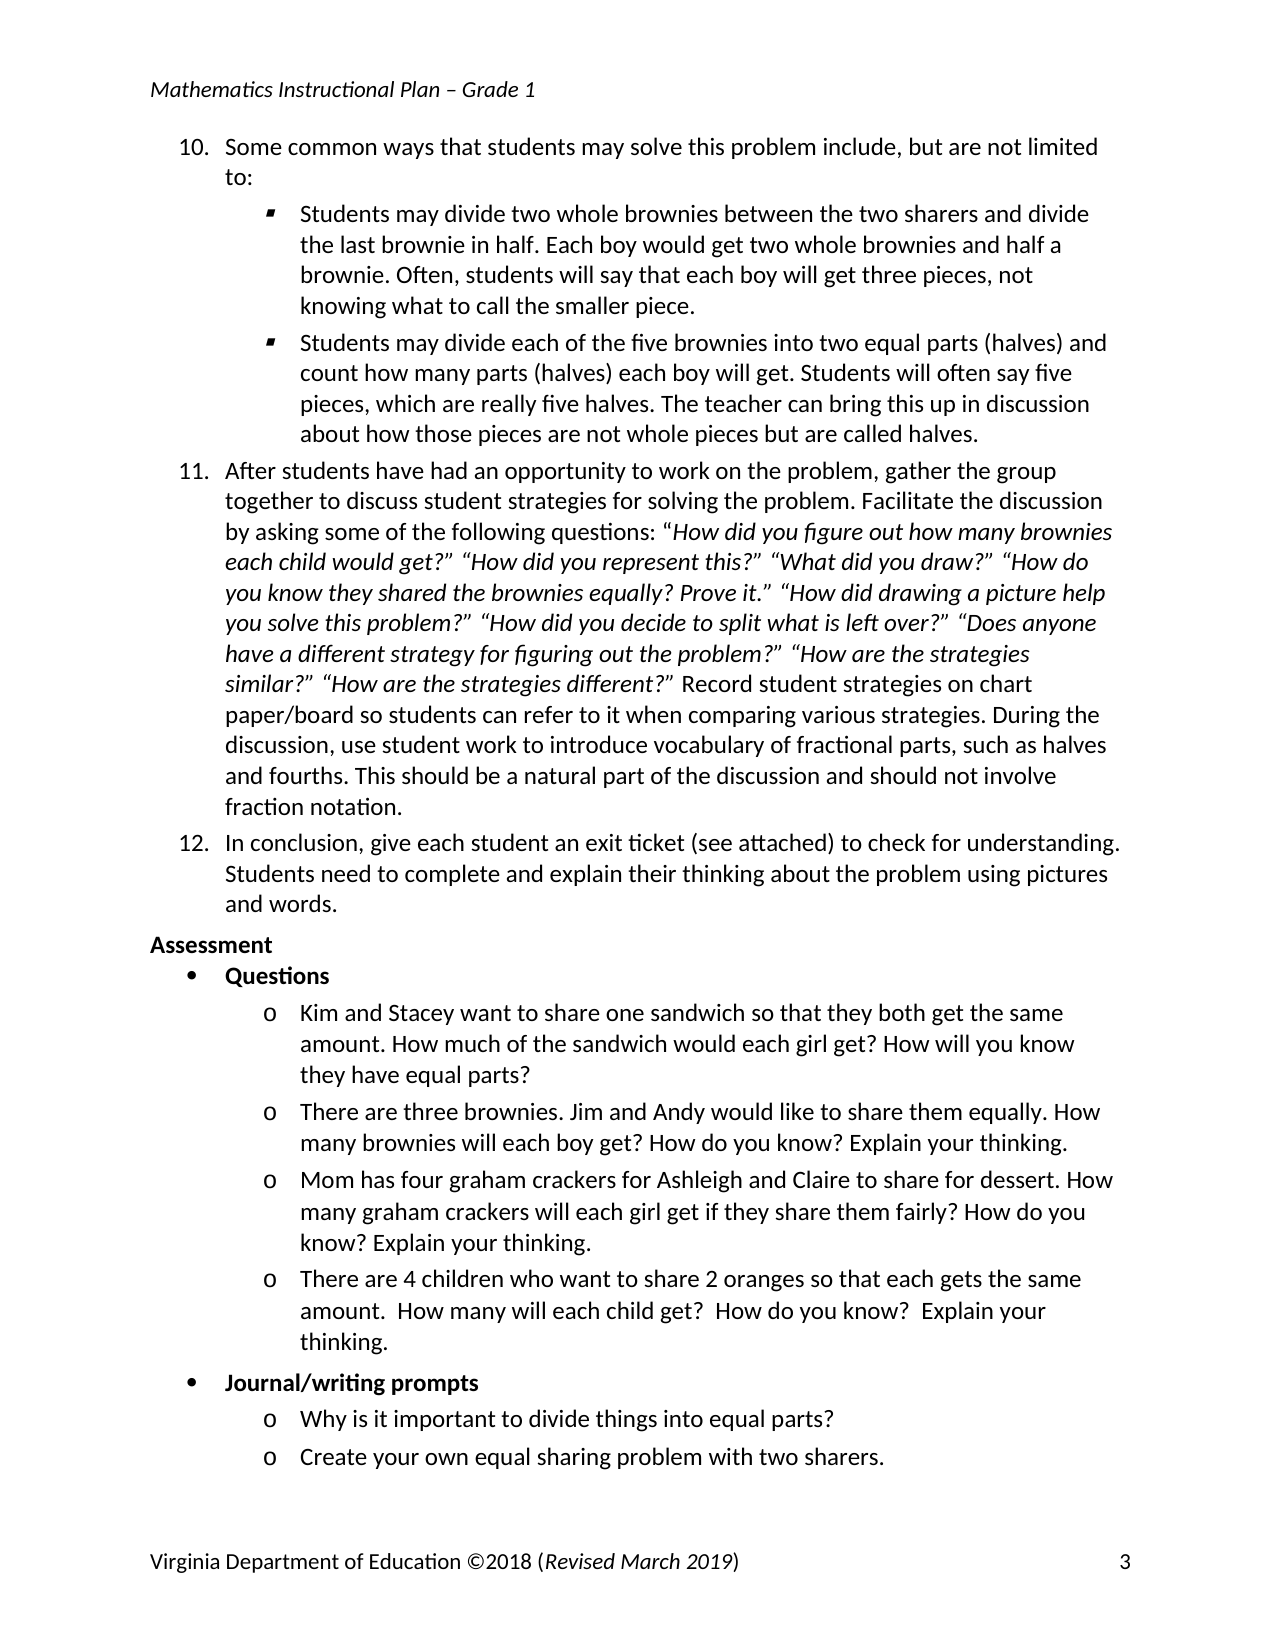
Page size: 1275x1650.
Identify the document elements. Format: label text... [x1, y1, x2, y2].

list Kim and Stacey want to share one sandwich so that they both get the same amount. How much of the sandwich would each girl get? How will you know they have equal parts? [262, 997, 1125, 1089]
list Students may divide each of the five brownies into two equal parts (halves) and count how many parts (halves) each boy will get. Students will often say five pieces, which are really five halves. The teacher can bring this up in discussion about how those pieces are not whole pieces but are called halves. [262, 327, 1125, 449]
list Why is it important to divide things into equal parts? [262, 1403, 1125, 1435]
list There are 4 children who want to share 2 oranges so that each gets the same amount. How many will each child get? How do you know? Explain your thinking. [262, 1263, 1125, 1356]
list There are three brownies. Jim and Andy would like to share them equally. How many brownies will each boy get? How do you know? Explain your thinking. [262, 1096, 1125, 1158]
subtitle Journal/writing prompts [187, 1367, 1125, 1397]
list Mom has four graham crackers for Ashleigh and Claire to share for dessert. How many graham crackers will each girl get if they share them fairly? How do you know? Explain your thinking. [262, 1164, 1125, 1257]
list Create your own equal sharing problem with two sharers. [262, 1441, 1125, 1473]
subtitle Assessment [150, 929, 1125, 960]
list Students may divide two whole brownies between the two sharers and divide the last brownie in half. Each boy would get two whole brownies and half a brownie. Often, students will say that each boy will get three pieces, not knowing what to call the smaller piece. [262, 198, 1125, 320]
list After students have had an opportunity to work on the problem, gather the group together to discuss student strategies for solving the problem. Facilitate the discussion by asking some of the following questions: “How did you figure out how many brownies each child would get?” “How did you represent this?” “What did you draw?” “How do you know they shared the brownies equally? Prove it.” “How did drawing a picture help you solve this problem?” “How did you decide to split what is left over?” “Does anyone have a different strategy for figuring out the problem?” “How are the strategies similar?” “How are the strategies different?” Record student strategies on chart paper/board so students can refer to it when comparing various strategies. During the discussion, use student work to introduce vocabulary of fractional parts, such as halves and fourths. This should be a natural part of the discussion and should not involve fraction notation. [178, 455, 1125, 821]
subtitle Questions [187, 960, 1125, 991]
list In conclusion, give each student an exit ticket (see attached) to check for understanding. Students need to complete and explain their thinking about the problem using pictures and words. [178, 827, 1125, 919]
list Some common ways that students may solve this problem include, but are not limited to: [178, 131, 1125, 192]
